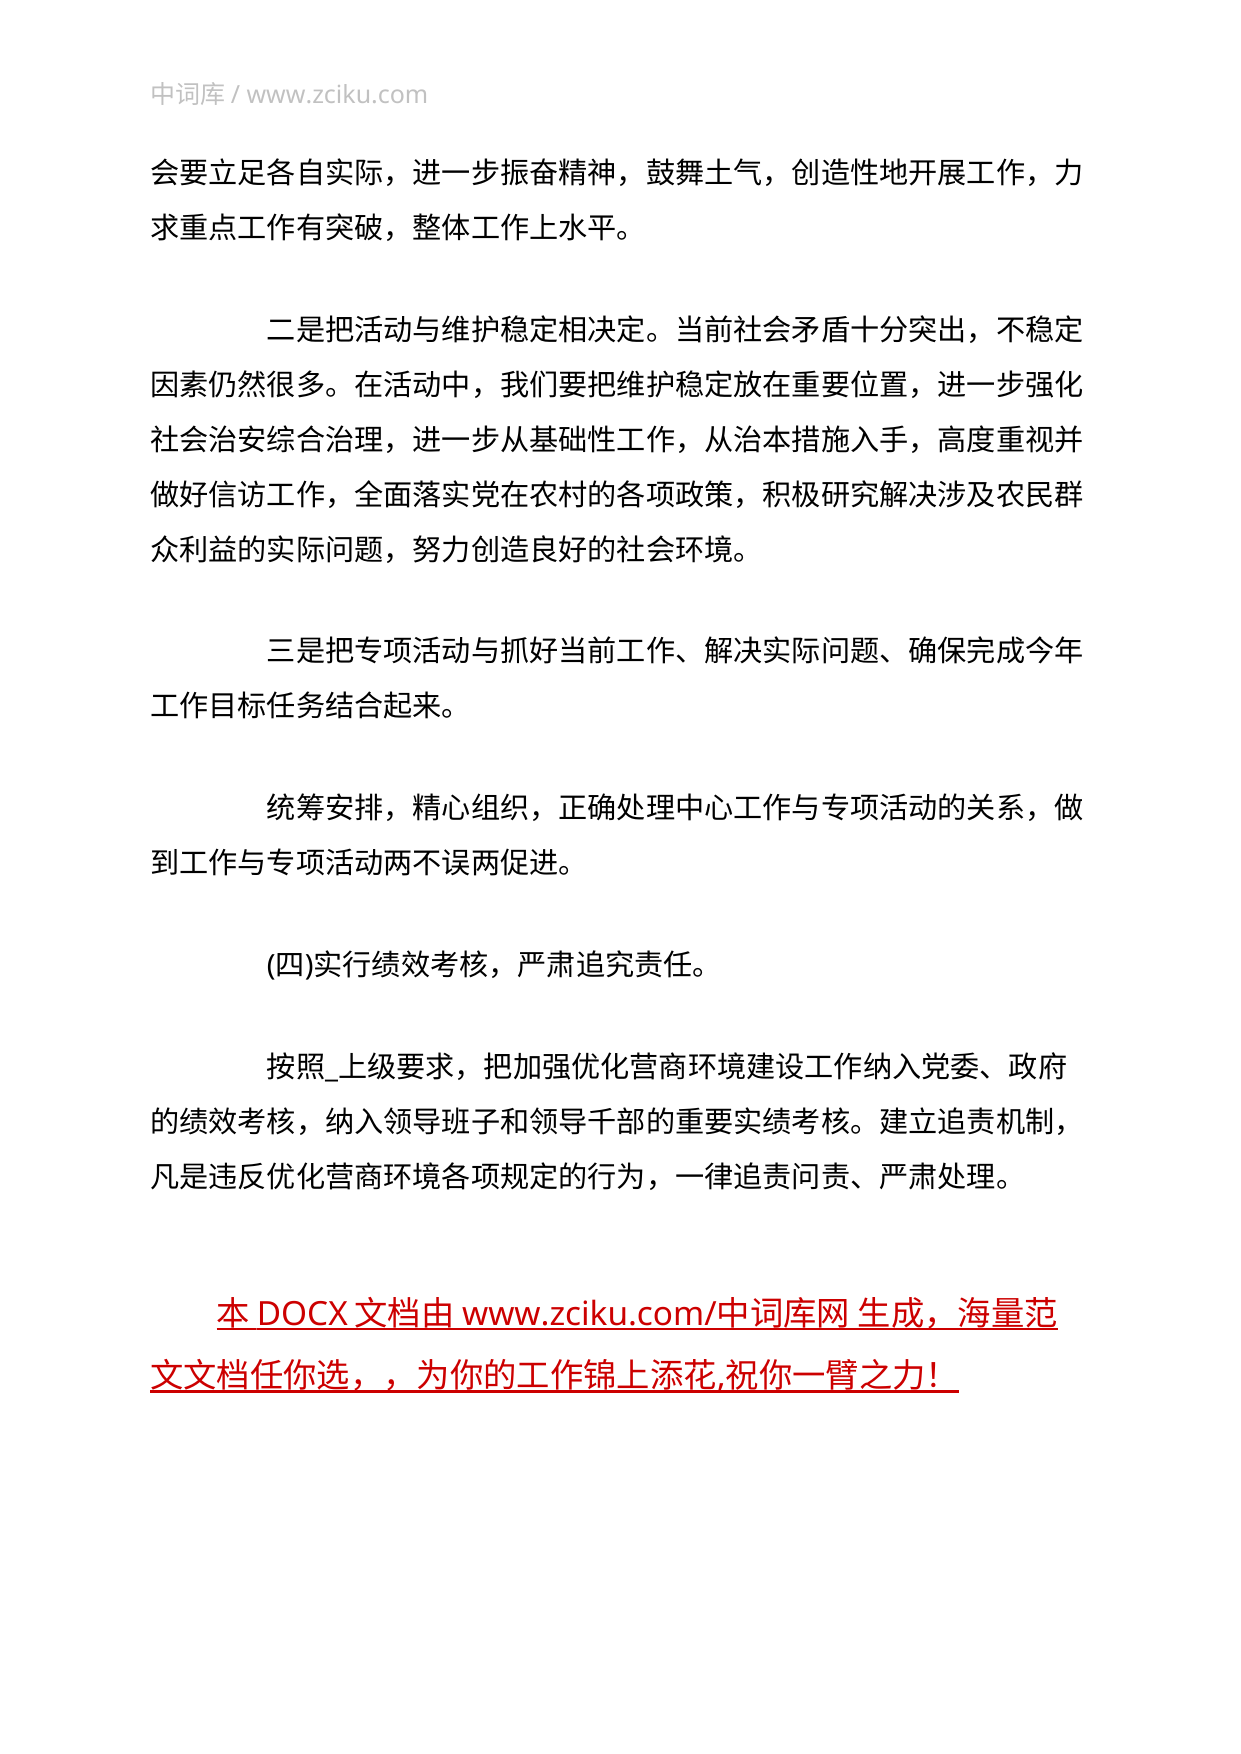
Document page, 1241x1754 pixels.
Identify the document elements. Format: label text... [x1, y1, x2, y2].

text 二是把活动与维护稳定相决定。当前社会矛盾十分突出，不稳定因素仍然很多。在活动中，我们要把维护稳定放在重要位置，进一步强化社会治安综合治理，进一步从基础性工作，从治本措施入手，高度重视并做好信访工作，全面落实党在农村的各项政策，积极研究解决涉及农民群众利益的实际问题，努力创造良好的社会环境。 [150, 307, 1090, 568]
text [150, 150, 1090, 247]
text (四)实行绩效考核，严肃追究责任。 [150, 941, 1090, 984]
text 本DOCX文档由 www.zciku.com/中词库网 生成，海量范文文档任你选，，为你的工作锦上添花,祝你一臂之力！ [150, 1286, 1090, 1397]
text 统筹安排，精心组织，正确处理中心工作与专项活动的关系，做到工作与专项活动两不误两促进。 [150, 785, 1090, 882]
text 三是把专项活动与抓好当前工作、解决实际问题、确保完成今年工作目标任务结合起来。 [150, 628, 1090, 725]
text 按照_上级要求，把加强优化营商环境建设工作纳入党委、政府的绩效考核，纳入领导班子和领导千部的重要实绩考核。建立追责机制，凡是违反优化营商环境各项规定的行为，一律追责问责、严肃处理。 [150, 1043, 1090, 1196]
